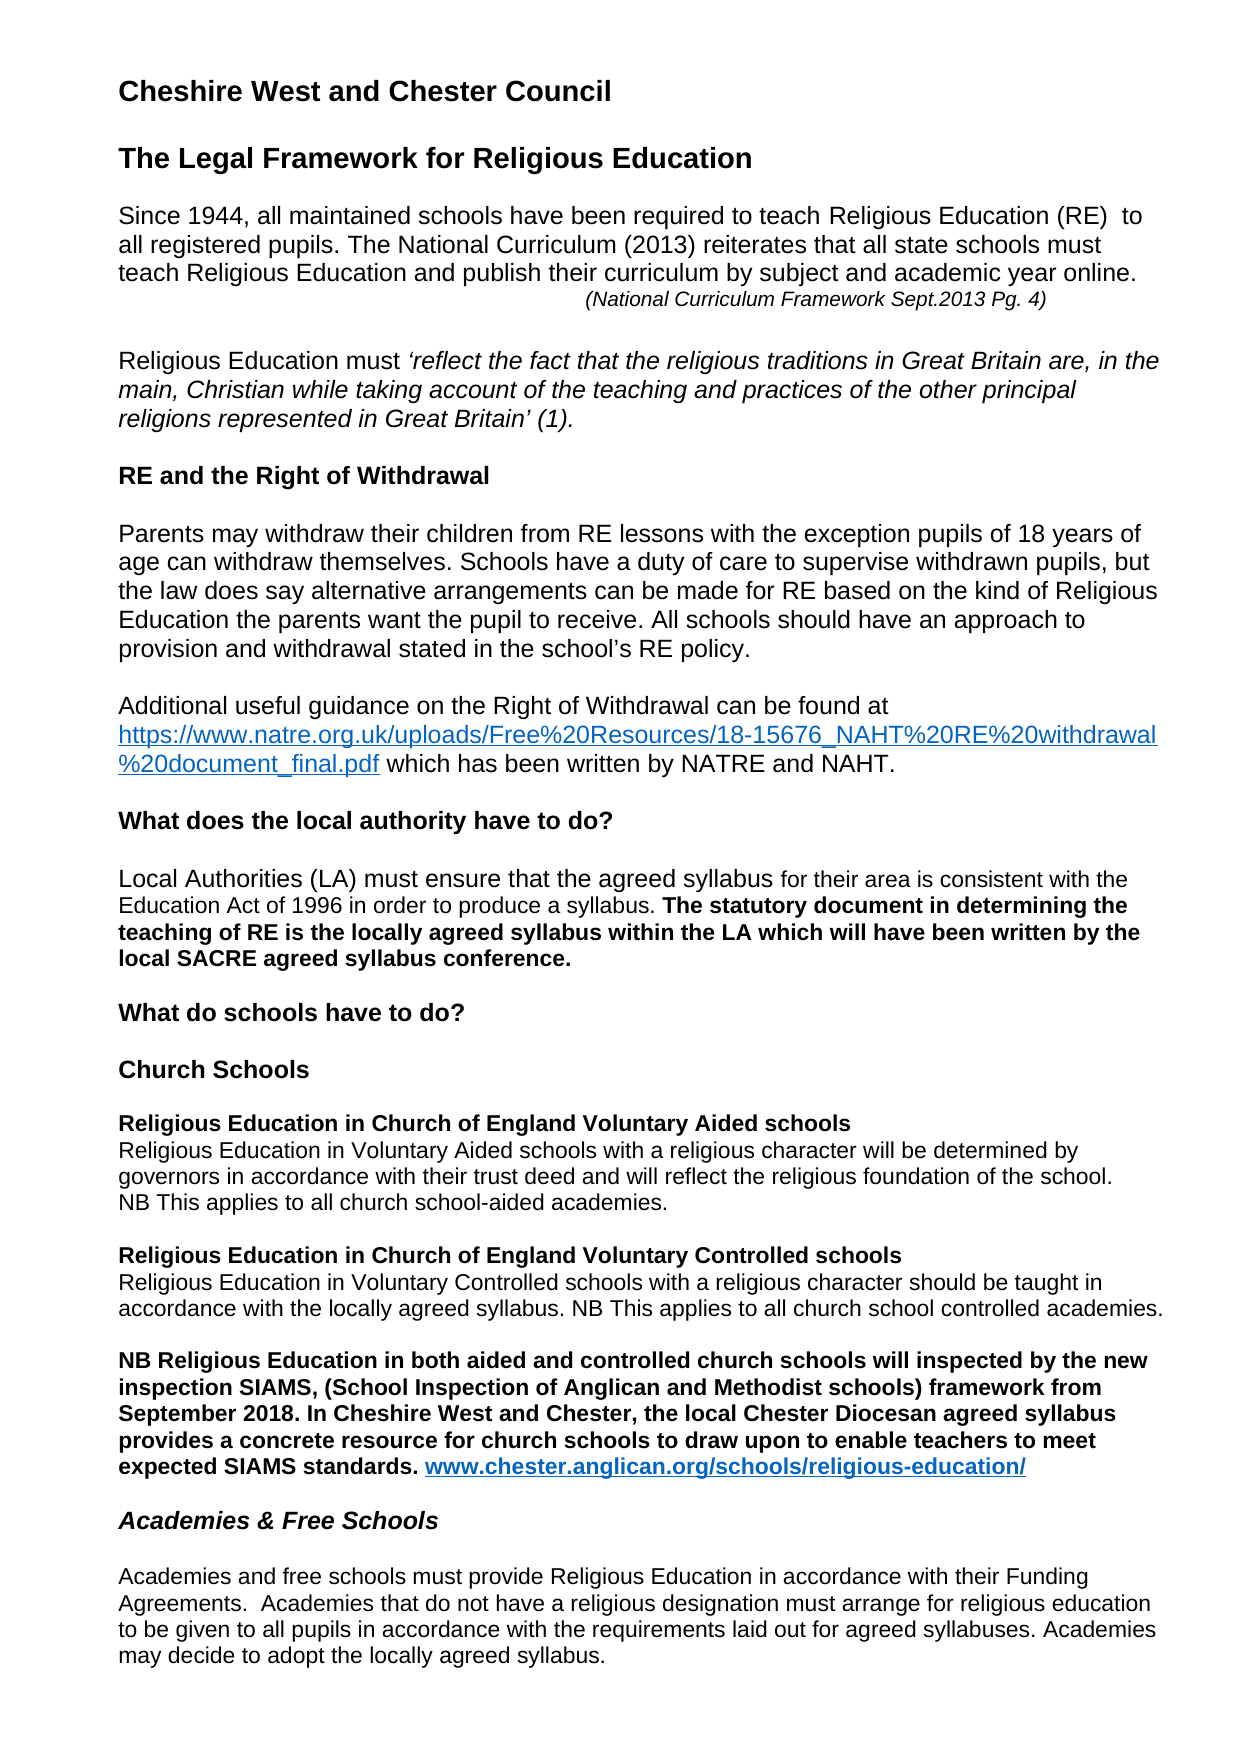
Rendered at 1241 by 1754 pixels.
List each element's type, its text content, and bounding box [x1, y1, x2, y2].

text What does the local authority have to do? [118, 806, 1167, 835]
text Church Schools [118, 1055, 1167, 1084]
text What do schools have to do? [118, 998, 1167, 1026]
text The Legal Framework for Religious Education [118, 141, 1167, 174]
text Academies & Free Schools [118, 1506, 1167, 1534]
text Parents may withdraw their children from RE lessons with the exception pupils of 18 years of age can withdraw themselves. Schools have a duty of care to supervise withdrawn pupils, but the law does say alternative arrangements can be made for RE based on the kind of Religious Education the parents want the pupil to receive. All schools should have an approach to provision and withdrawal stated in the school’s RE policy. [118, 518, 1167, 662]
text Additional useful guidance on the Right of Withdrawal can be found at https://www.natre.org.uk/uploads/Free%20Resources/18-15676_NAHT%20RE%20withdrawal%20document_final.pdf which has been written by NATRE and NAHT. [118, 691, 1167, 777]
text Religious Education in Voluntary Controlled schools with a religious character should be taught in accordance with the locally agreed syllabus. NB This applies to all church school controlled academies. [118, 1268, 1167, 1321]
text NB This applies to all church school-aided academies. [118, 1189, 1167, 1216]
text Cheshire West and Chester Council [118, 74, 1167, 107]
text Religious Education must ‘reflect the fact that the religious traditions in Great Britain are, in the main, Christian while taking account of the teaching and practices of the other principal religions represented in Great Britain’ (1). [118, 346, 1167, 432]
text Religious Education in Church of England Voluntary Controlled schools [118, 1242, 1167, 1268]
list (National Curriculum Framework Sept.2013 Pg. 4) [193, 287, 1167, 311]
text RE and the Right of Withdrawal [118, 461, 1167, 490]
text Religious Education in Voluntary Aided schools with a religious character will be determined by governors in accordance with their trust deed and will reflect the religious foundation of the school. [118, 1137, 1167, 1189]
text Local Authorities (LA) must ensure that the agreed syllabus for their area is consistent with the Education Act of 1996 in order to produce a syllabus. The statutory document in determining the teaching of RE is the locally agreed syllabus within the LA which will have been written by the local SACRE agreed syllabus conference. [118, 863, 1167, 971]
text Religious Education in Church of England Voluntary Aided schools [118, 1110, 1167, 1137]
text NB Religious Education in both aided and controlled church schools will inspected by the new inspection SIAMS, (School Inspection of Anglican and Methodist schools) framework from September 2018. In Cheshire West and Chester, the local Chester Diocesan agreed syllabus provides a concrete resource for church schools to draw upon to enable teachers to meet expected SIAMS standards. www.chester.anglican.org/schools/religious-education/ [118, 1347, 1167, 1479]
text Since 1944, all maintained schools have been required to teach Religious Education (RE) to all registered pupils. The National Curriculum (2013) reiterates that all state schools must teach Religious Education and publish their curriculum by subject and academic year online. [118, 201, 1167, 287]
text Academies and free schools must provide Religious Education in accordance with their Funding Agreements. Academies that do not have a religious designation must arrange for religious education to be given to all pupils in accordance with the requirements laid out for agreed syllabuses. Academies may decide to adopt the locally agreed syllabus. [118, 1563, 1167, 1668]
